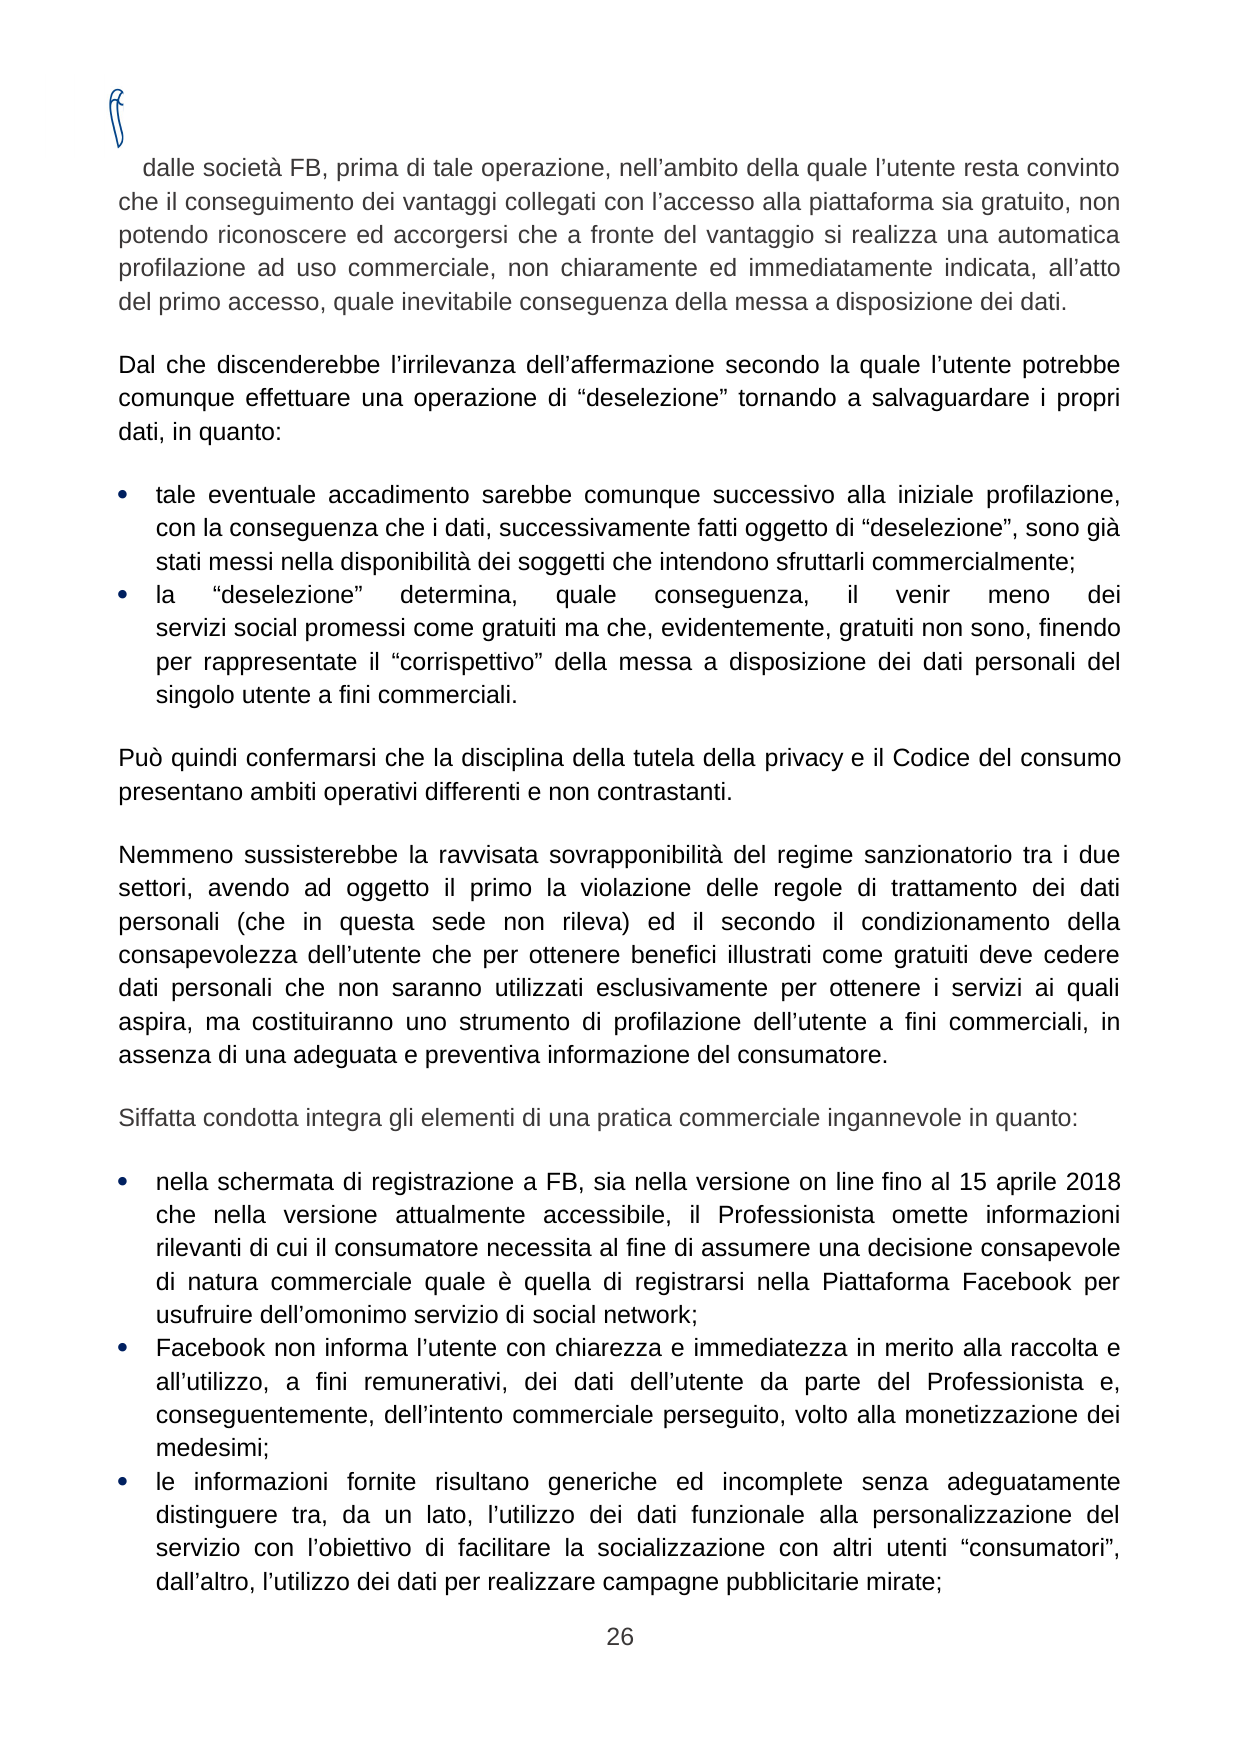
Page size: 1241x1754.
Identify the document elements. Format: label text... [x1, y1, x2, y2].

list le informazioni fornite risultano generiche ed incomplete senza adeguatamente distinguere tra, da un lato, l’utilizzo dei dati funzionale alla personalizzazione del servizio con l’obiettivo di facilitare la socializzazione con altri utenti “consumatori”, dall’altro, l’utilizzo dei dati per realizzare campagne pubblicitarie mirate; [118, 1463, 1122, 1597]
list Facebook non informa l’utente con chiarezza e immediatezza in merito alla raccolta e all’utilizzo, a fini remunerativi, dei dati dell’utente da parte del Professionista e, conseguentemente, dell’intento commerciale perseguito, volto alla monetizzazione dei medesimi; [118, 1330, 1122, 1463]
text Siffatta condotta integra gli elementi di una pratica commerciale ingannevole in quanto: [118, 1100, 1122, 1133]
list la “deselezione” determina, quale conseguenza, il venir meno dei servizi social promessi come gratuiti ma che, evidentemente, gratuiti non sono, finendo per rappresentate il “corrispettivo” della messa a disposizione dei dati personali del singolo utente a fini commerciali. [118, 577, 1122, 710]
picture [20, 74, 125, 158]
text Nemmeno sussisterebbe la ravvisata sovrapponibilità del regime sanzionatorio tra i due settori, avendo ad oggetto il primo la violazione delle regole di trattamento dei dati personali (che in questa sede non rileva) ed il secondo il condizionamento della consapevolezza dell’utente che per ottenere benefici illustrati come gratuiti deve cedere dati personali che non saranno utilizzati esclusivamente per ottenere i servizi ai quali aspira, ma costituiranno uno strumento di profilazione dell’utente a fini commerciali, in assenza di una adeguata e preventiva informazione del consumatore. [118, 837, 1122, 1070]
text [118, 150, 1122, 317]
list tale eventuale accadimento sarebbe comunque successivo alla iniziale profilazione, con la conseguenza che i dati, successivamente fatti oggetto di “deselezione”, sono già stati messi nella disponibilità dei soggetti che intendono sfruttarli commercialmente; [118, 477, 1122, 577]
text Può quindi confermarsi che la disciplina della tutela della privacy e il Codice del consumo presentano ambiti operativi differenti e non contrastanti. [118, 740, 1122, 807]
list nella schermata di registrazione a FB, sia nella versione on line fino al 15 aprile 2018 che nella versione attualmente accessibile, il Professionista omette informazioni rilevanti di cui il consumatore necessita al fine di assumere una decisione consapevole di natura commerciale quale è quella di registrarsi nella Piattaforma Facebook per usufruire dell’omonimo servizio di social network; [118, 1163, 1122, 1330]
text Dal che discenderebbe l’irrilevanza dell’affermazione secondo la quale l’utente potrebbe comunque effettuare una operazione di “deselezione” tornando a salvaguardare i propri dati, in quanto: [118, 347, 1122, 447]
